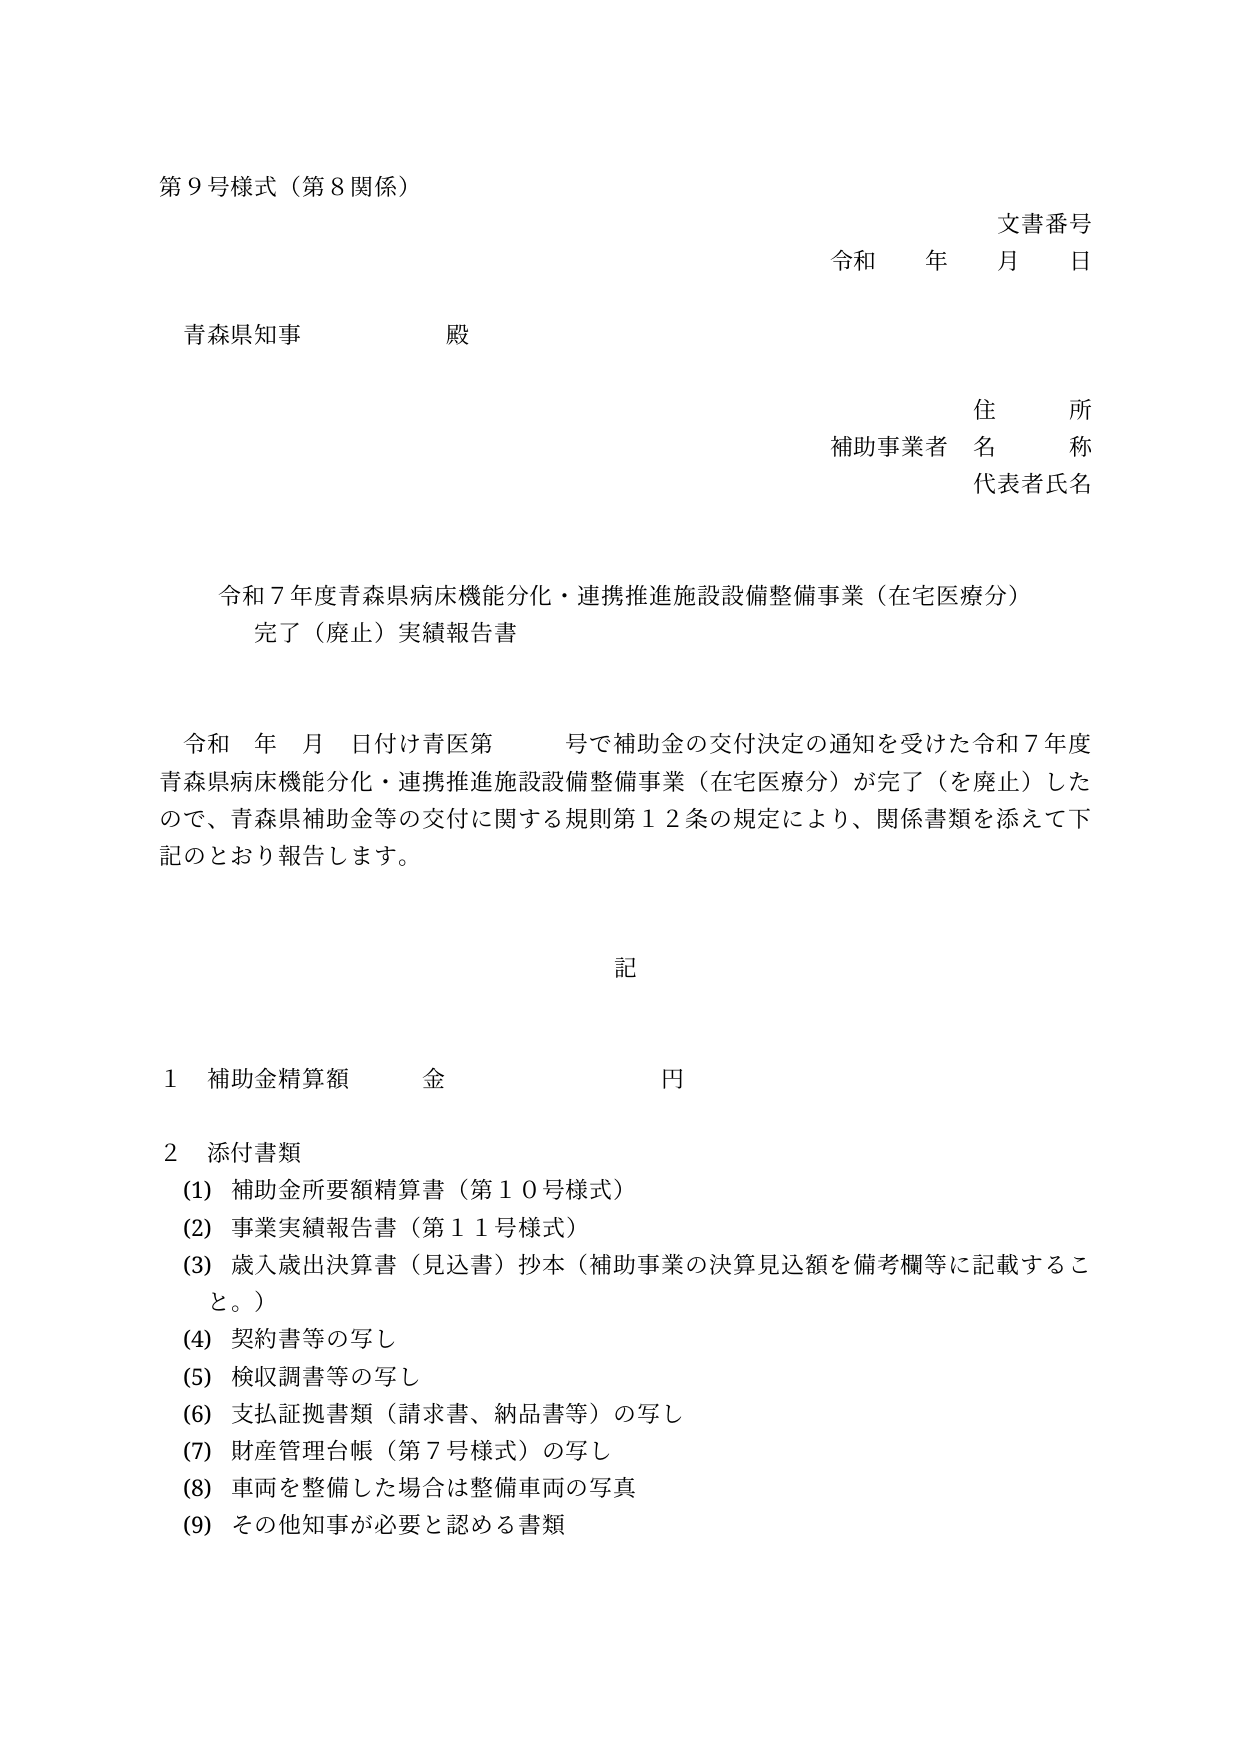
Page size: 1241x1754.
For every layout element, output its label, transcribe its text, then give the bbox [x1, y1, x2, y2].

text 文書番号 [159, 204, 1093, 241]
text 完了（廃止）実績報告書 [159, 613, 1093, 650]
text 住 所 [159, 390, 1093, 427]
text (6) 支払証拠書類（請求書、納品書等）の写し [159, 1394, 1093, 1431]
text (9) その他知事が必要と認める書類 [159, 1505, 1093, 1542]
text (5) 検収調書等の写し [159, 1357, 1093, 1394]
text (7) 財産管理台帳（第７号様式）の写し [159, 1431, 1093, 1468]
text 補助事業者 名 称 [159, 427, 1093, 464]
text 代表者氏名 [159, 464, 1093, 501]
text 第９号様式（第８関係） [159, 167, 1093, 204]
text 令和 年 月 日 [159, 241, 1093, 278]
text 記 [159, 947, 1093, 985]
text (2) 事業実績報告書（第１１号様式） [159, 1208, 1093, 1245]
text (8) 車両を整備した場合は整備車両の写真 [159, 1468, 1093, 1505]
text 青森県知事 殿 [159, 315, 1093, 352]
text １ 補助金精算額 金 円 [159, 1059, 1093, 1096]
text 令和 年 月 日付け青医第 号で補助金の交付決定の通知を受けた令和７年度青森県病床機能分化・連携推進施設設備整備事業（在宅医療分）が完了（を廃止）したので、青森県補助金等の交付に関する規則第１２条の規定により、関係書類を添えて下記のとおり報告します。 [159, 724, 1093, 873]
text (3) 歳入歳出決算書（見込書）抄本（補助事業の決算見込額を備考欄等に記載すること。） [159, 1245, 1093, 1319]
text (4) 契約書等の写し [159, 1319, 1093, 1357]
text (1) 補助金所要額精算書（第１０号様式） [159, 1171, 1093, 1208]
text ２ 添付書類 [159, 1133, 1093, 1171]
text 令和７年度青森県病床機能分化・連携推進施設設備整備事業（在宅医療分） [159, 576, 1093, 613]
